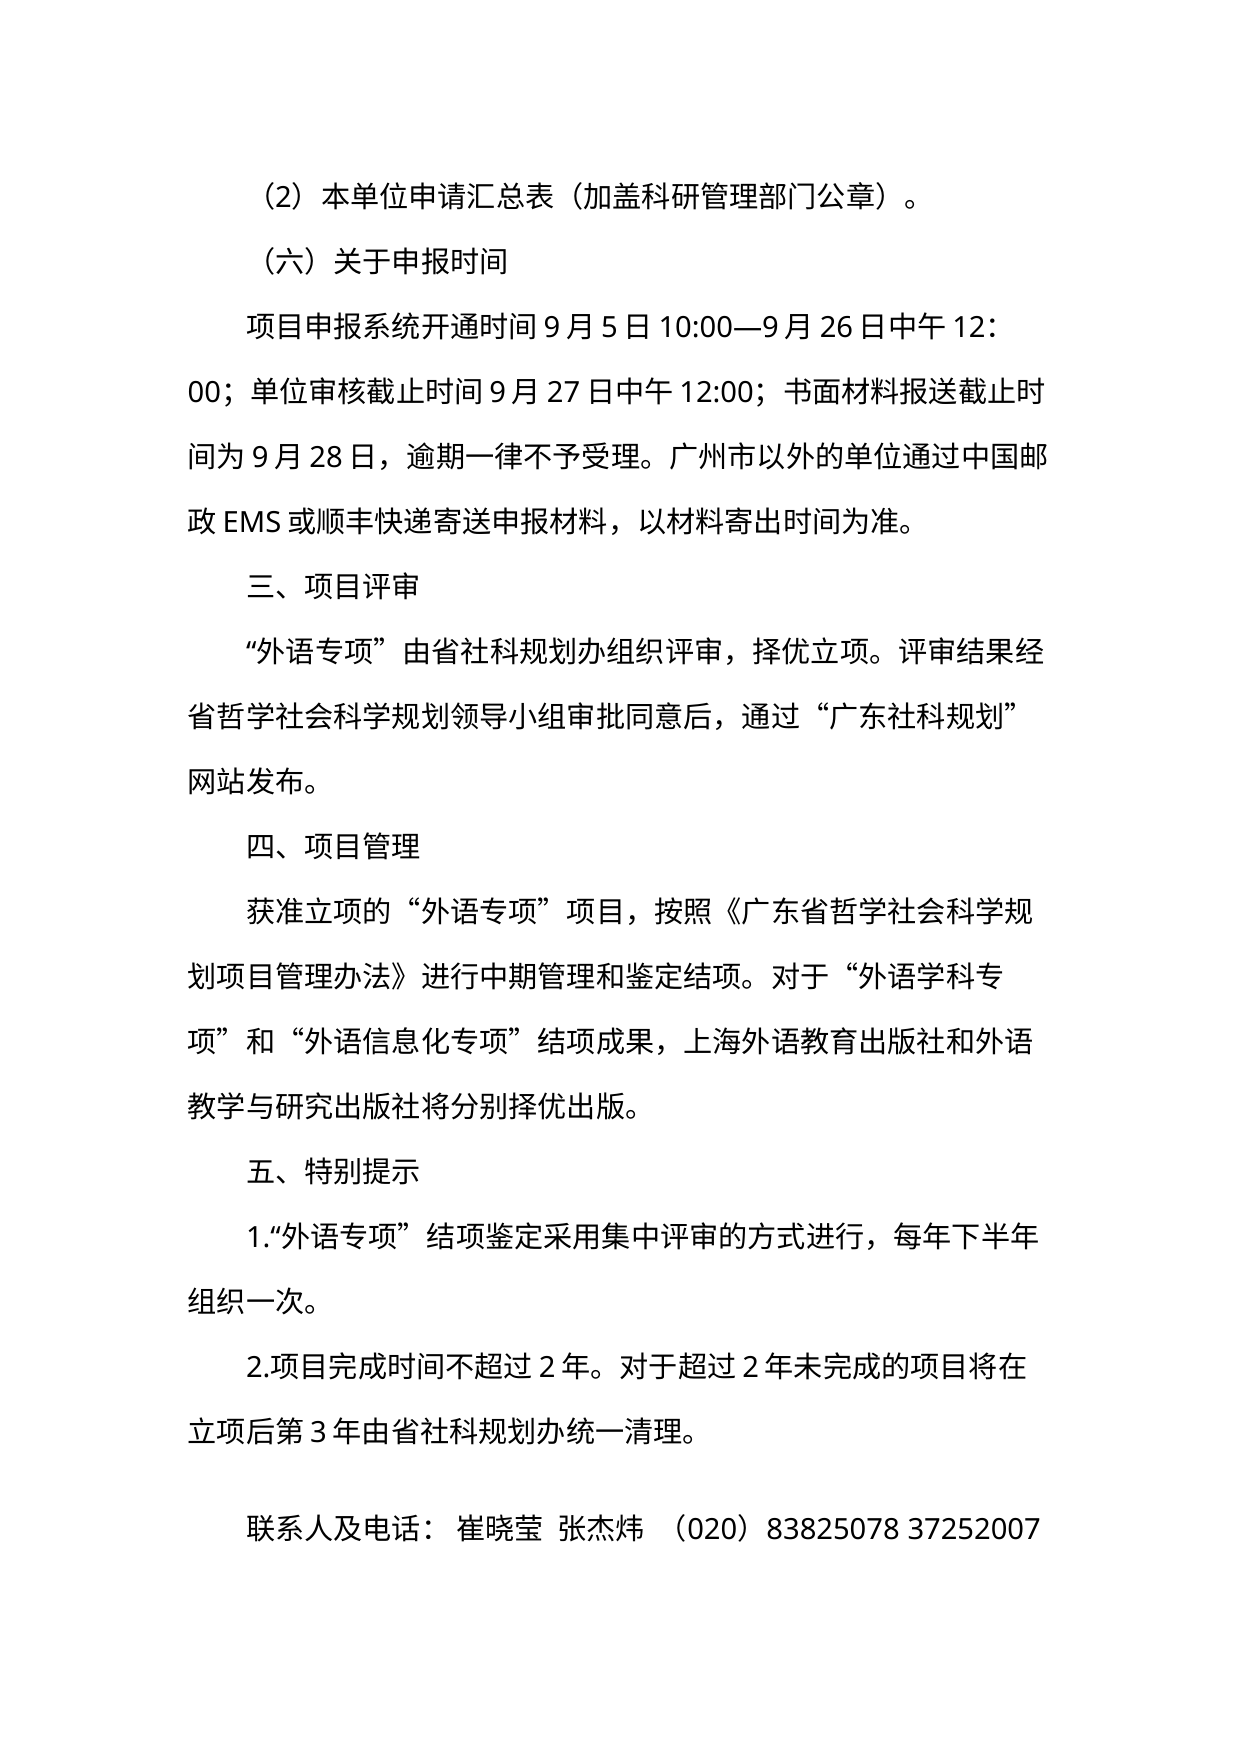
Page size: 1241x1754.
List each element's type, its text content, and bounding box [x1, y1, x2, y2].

text 获准立项的“外语专项”项目，按照《广东省哲学社会科学规划项目管理办法》进行中期管理和鉴定结项。对于“外语学科专项”和“外语信息化专项”结项成果，上海外语教育出版社和外语教学与研究出版社将分别择优出版。 [187, 877, 1053, 1137]
text 四、项目管理 [187, 812, 1053, 877]
text 五、特别提示 [187, 1137, 1053, 1202]
text （2）本单位申请汇总表（加盖科研管理部门公章）。 [187, 162, 1053, 227]
text 三、项目评审 [187, 552, 1053, 617]
text “外语专项”由省社科规划办组织评审，择优立项。评审结果经省哲学社会科学规划领导小组审批同意后，通过“广东社科规划”网站发布。 [187, 617, 1053, 812]
text 联系人及电话： 崔晓莹 张杰炜 （020）83825078 37252007 [187, 1494, 1053, 1559]
text 2.项目完成时间不超过2年。对于超过2年未完成的项目将在立项后第3年由省社科规划办统一清理。 [187, 1332, 1053, 1462]
text 1.“外语专项”结项鉴定采用集中评审的方式进行，每年下半年组织一次。 [187, 1202, 1053, 1332]
text 项目申报系统开通时间9月5日10:00—9月26日中午12：00；单位审核截止时间9月27日中午12:00；书面材料报送截止时间为9月28日，逾期一律不予受理。广州市以外的单位通过中国邮政EMS或顺丰快递寄送申报材料，以材料寄出时间为准。 [187, 292, 1053, 552]
text （六）关于申报时间 [187, 227, 1053, 292]
